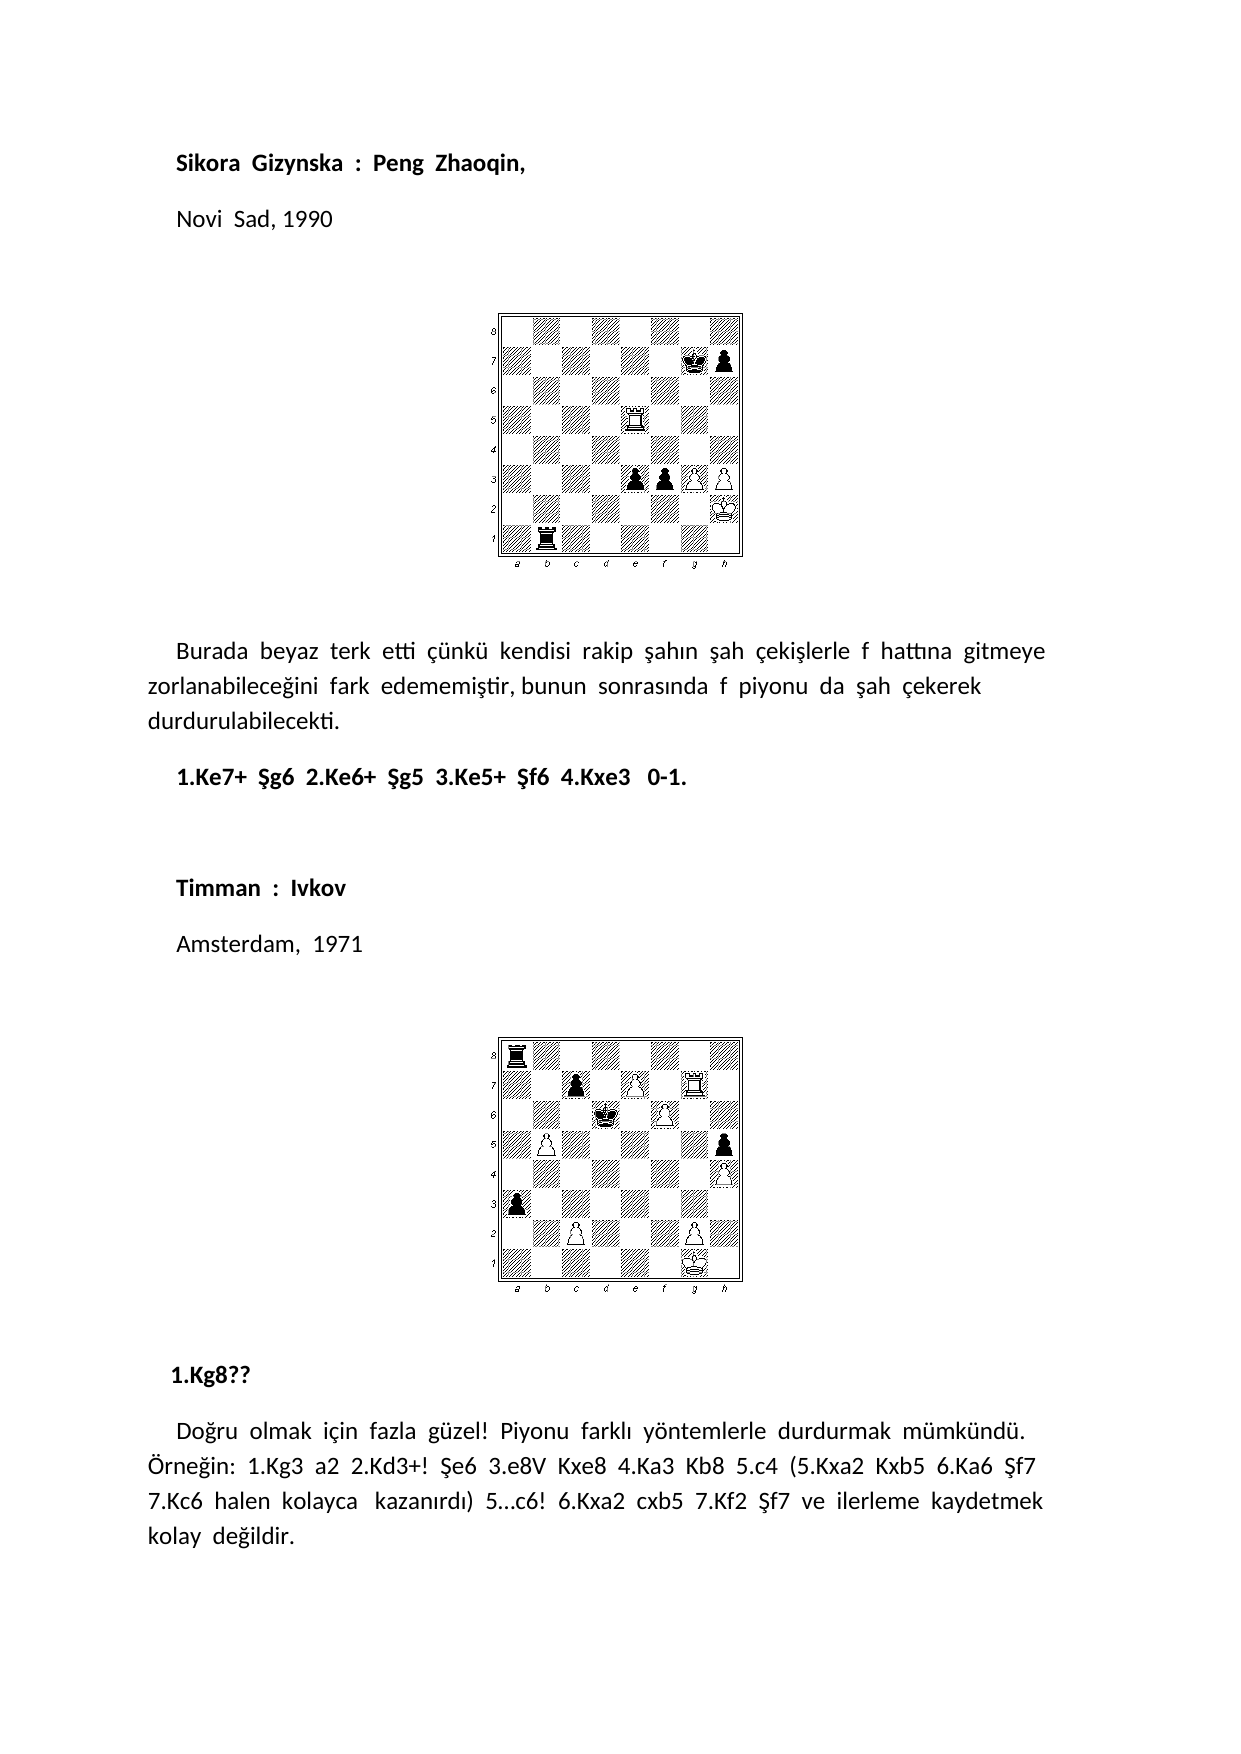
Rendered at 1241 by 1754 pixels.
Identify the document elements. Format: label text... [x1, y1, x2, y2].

picture [472, 259, 768, 610]
text Doğru olmak için fazla güzel! Piyonu farklı yöntemlerle durdurmak mümkündü. Örneğin: 1.Kg3 a2 2.Kd3+! Şe6 3.e8V Kxe8 4.Ka3 Kb8 5.c4 (5.Kxa2 Kxb5 6.Ka6 Şf7 7.Kc6 halen kolayca kazanırdı) 5…c6! 6.Kxa2 cxb5 7.Kf2 Şf7 ve ilerleme kaydetmek kolay değildir. [148, 1416, 1093, 1551]
text Amsterdam, 1971 [148, 928, 1093, 959]
text Sikora Gizynska : Peng Zhaoqin, [148, 148, 1093, 178]
text Burada beyaz terk etti çünkü kendisi rakip şahın şah çekişlerle f hattına gitmeye zorlanabileceğini fark edememiştir, bunun sonrasında f piyonu da şah çekerek durdurulabilecekti. [148, 635, 1093, 735]
text 1.Ke7+ Şg6 2.Ke6+ Şg5 3.Ke5+ Şf6 4.Kxe3 0-1. [148, 761, 1093, 791]
text 1.Kg8?? [148, 1360, 1093, 1390]
picture [472, 984, 768, 1335]
text Timman : Ivkov [148, 872, 1093, 903]
text Novi Sad, 1990 [148, 203, 1093, 234]
